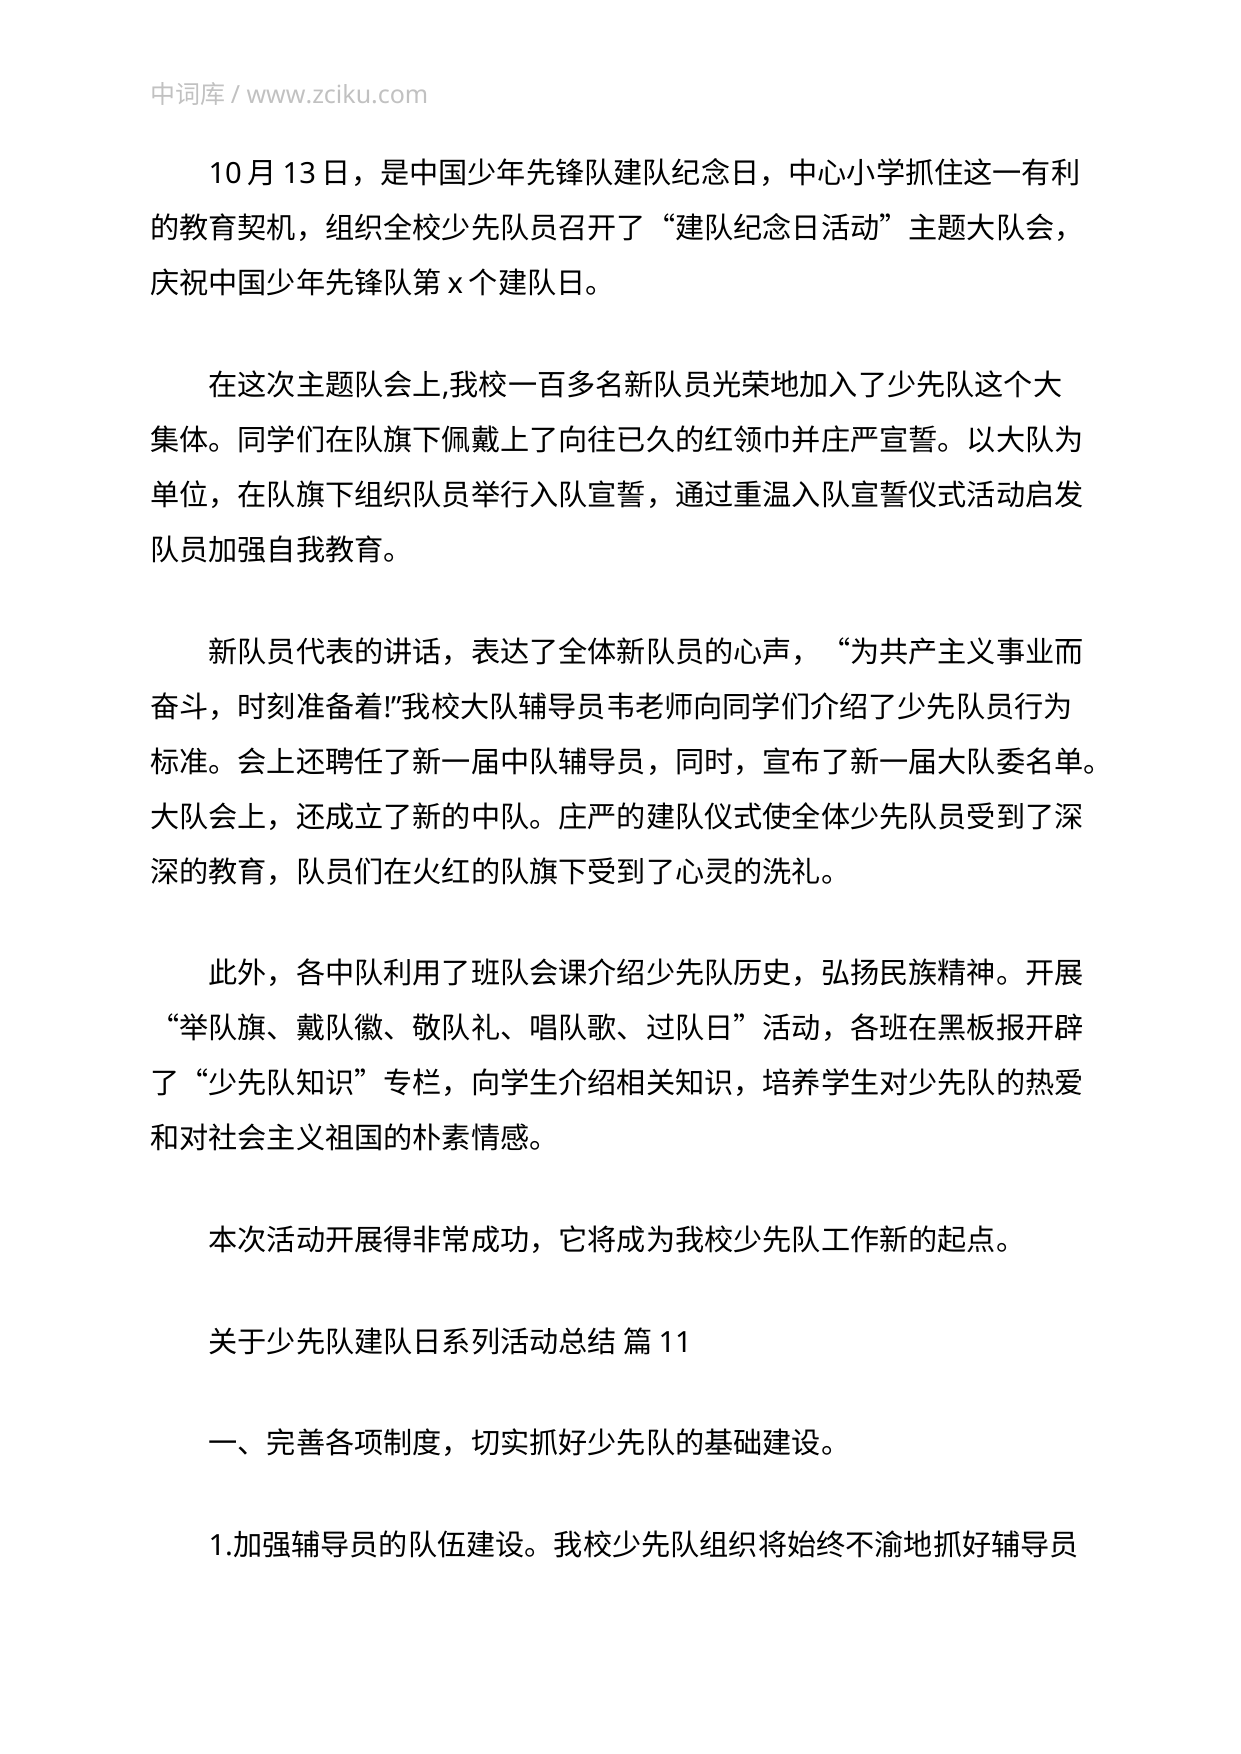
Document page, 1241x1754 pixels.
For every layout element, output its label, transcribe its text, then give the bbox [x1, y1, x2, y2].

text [150, 1522, 1090, 1564]
text 一、完善各项制度，切实抓好少先队的基础建设。 [150, 1420, 1090, 1462]
text 在这次主题队会上,我校一百多名新队员光荣地加入了少先队这个大集体。同学们在队旗下佩戴上了向往已久的红领巾并庄严宣誓。以大队为单位，在队旗下组织队员举行入队宣誓，通过重温入队宣誓仪式活动启发队员加强自我教育。 [150, 362, 1090, 569]
text 新队员代表的讲话，表达了全体新队员的心声，“为共产主义事业而奋斗，时刻准备着!”我校大队辅导员韦老师向同学们介绍了少先队员行为标准。会上还聘任了新一届中队辅导员，同时，宣布了新一届大队委名单。大队会上，还成立了新的中队。庄严的建队仪式使全体少先队员受到了深深的教育，队员们在火红的队旗下受到了心灵的洗礼。 [150, 628, 1090, 890]
text 此外，各中队利用了班队会课介绍少先队历史，弘扬民族精神。开展“举队旗、戴队徽、敬队礼、唱队歌、过队日”活动，各班在黑板报开辟了“少先队知识”专栏，向学生介绍相关知识，培养学生对少先队的热爱和对社会主义祖国的朴素情感。 [150, 950, 1090, 1157]
text 关于少先队建队日系列活动总结 篇11 [150, 1318, 1090, 1361]
text 本次活动开展得非常成功，它将成为我校少先队工作新的起点。 [150, 1216, 1090, 1259]
text 10月13日，是中国少年先锋队建队纪念日，中心小学抓住这一有利的教育契机，组织全校少先队员召开了“建队纪念日活动”主题大队会，庆祝中国少年先锋队第x个建队日。 [150, 150, 1090, 302]
